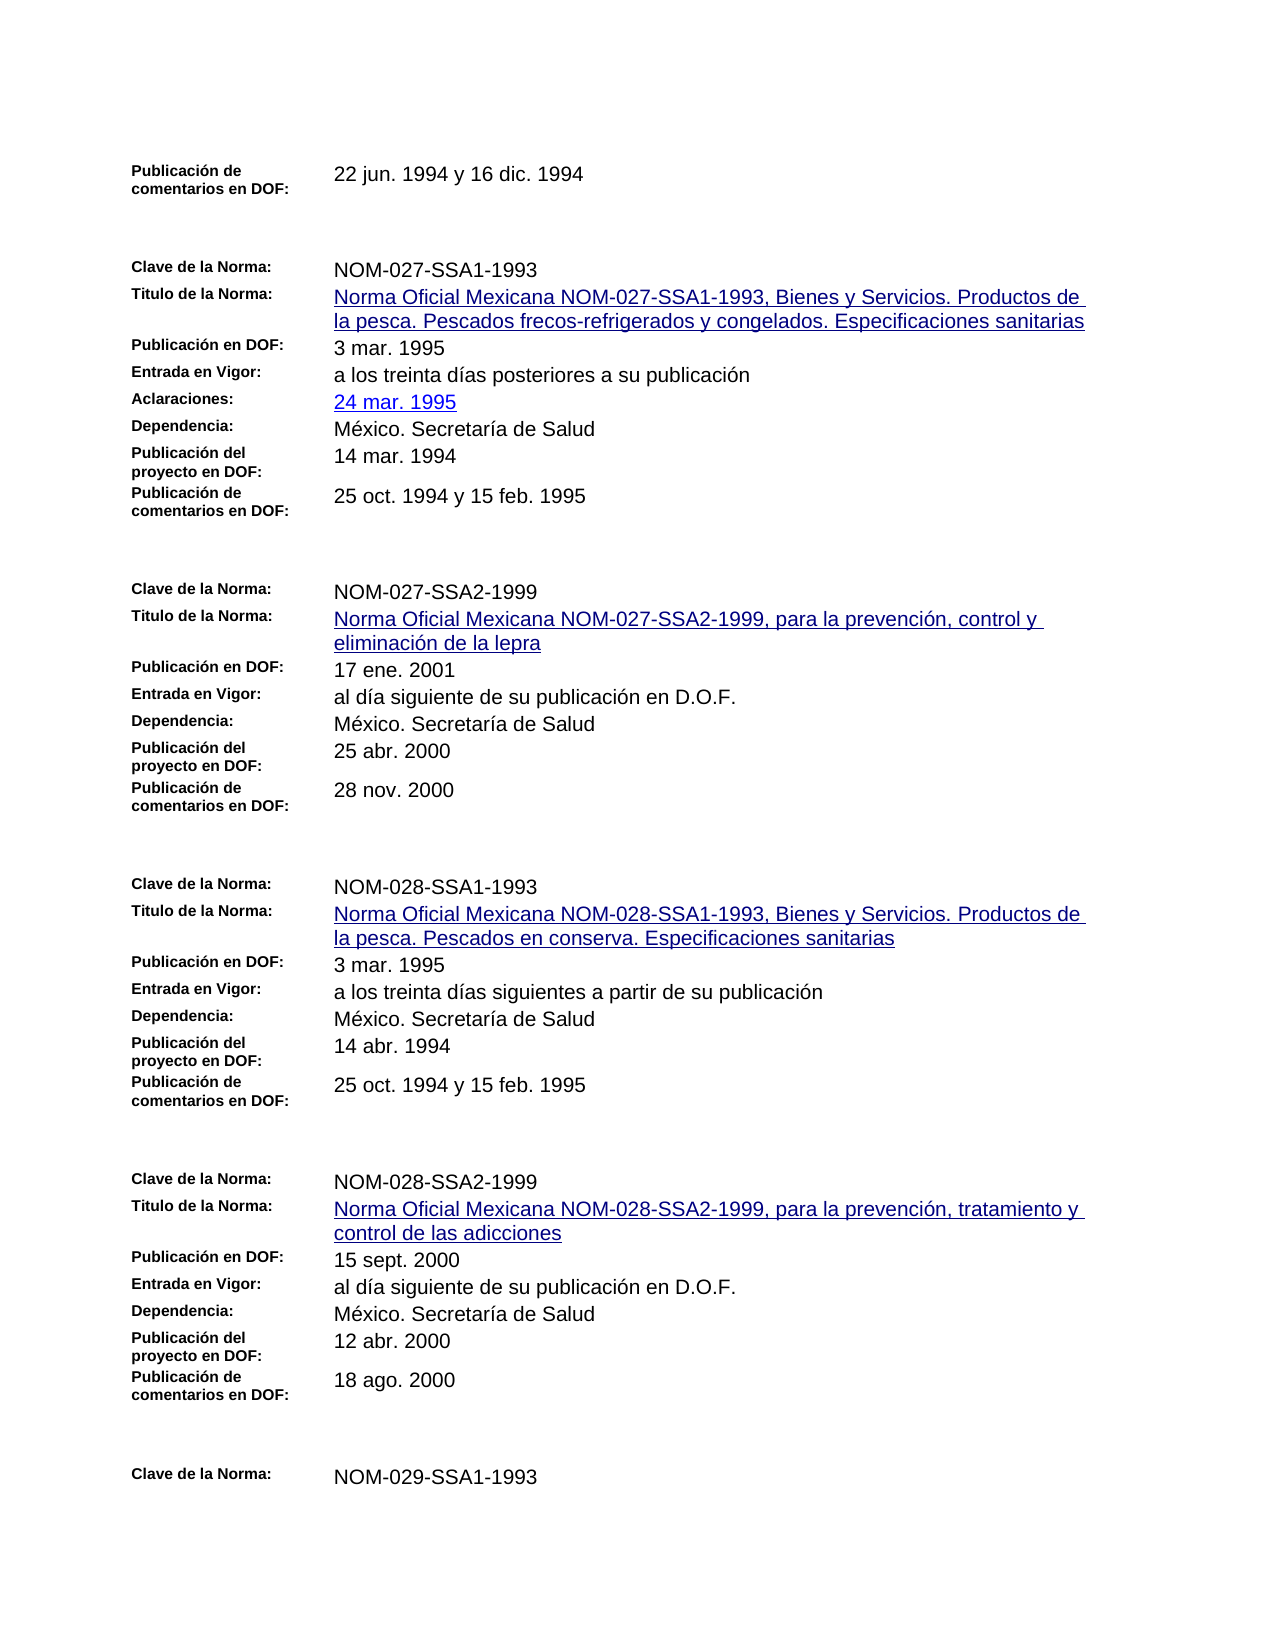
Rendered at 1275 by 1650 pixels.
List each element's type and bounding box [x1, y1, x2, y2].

table_cell [150, 150, 1083, 1500]
